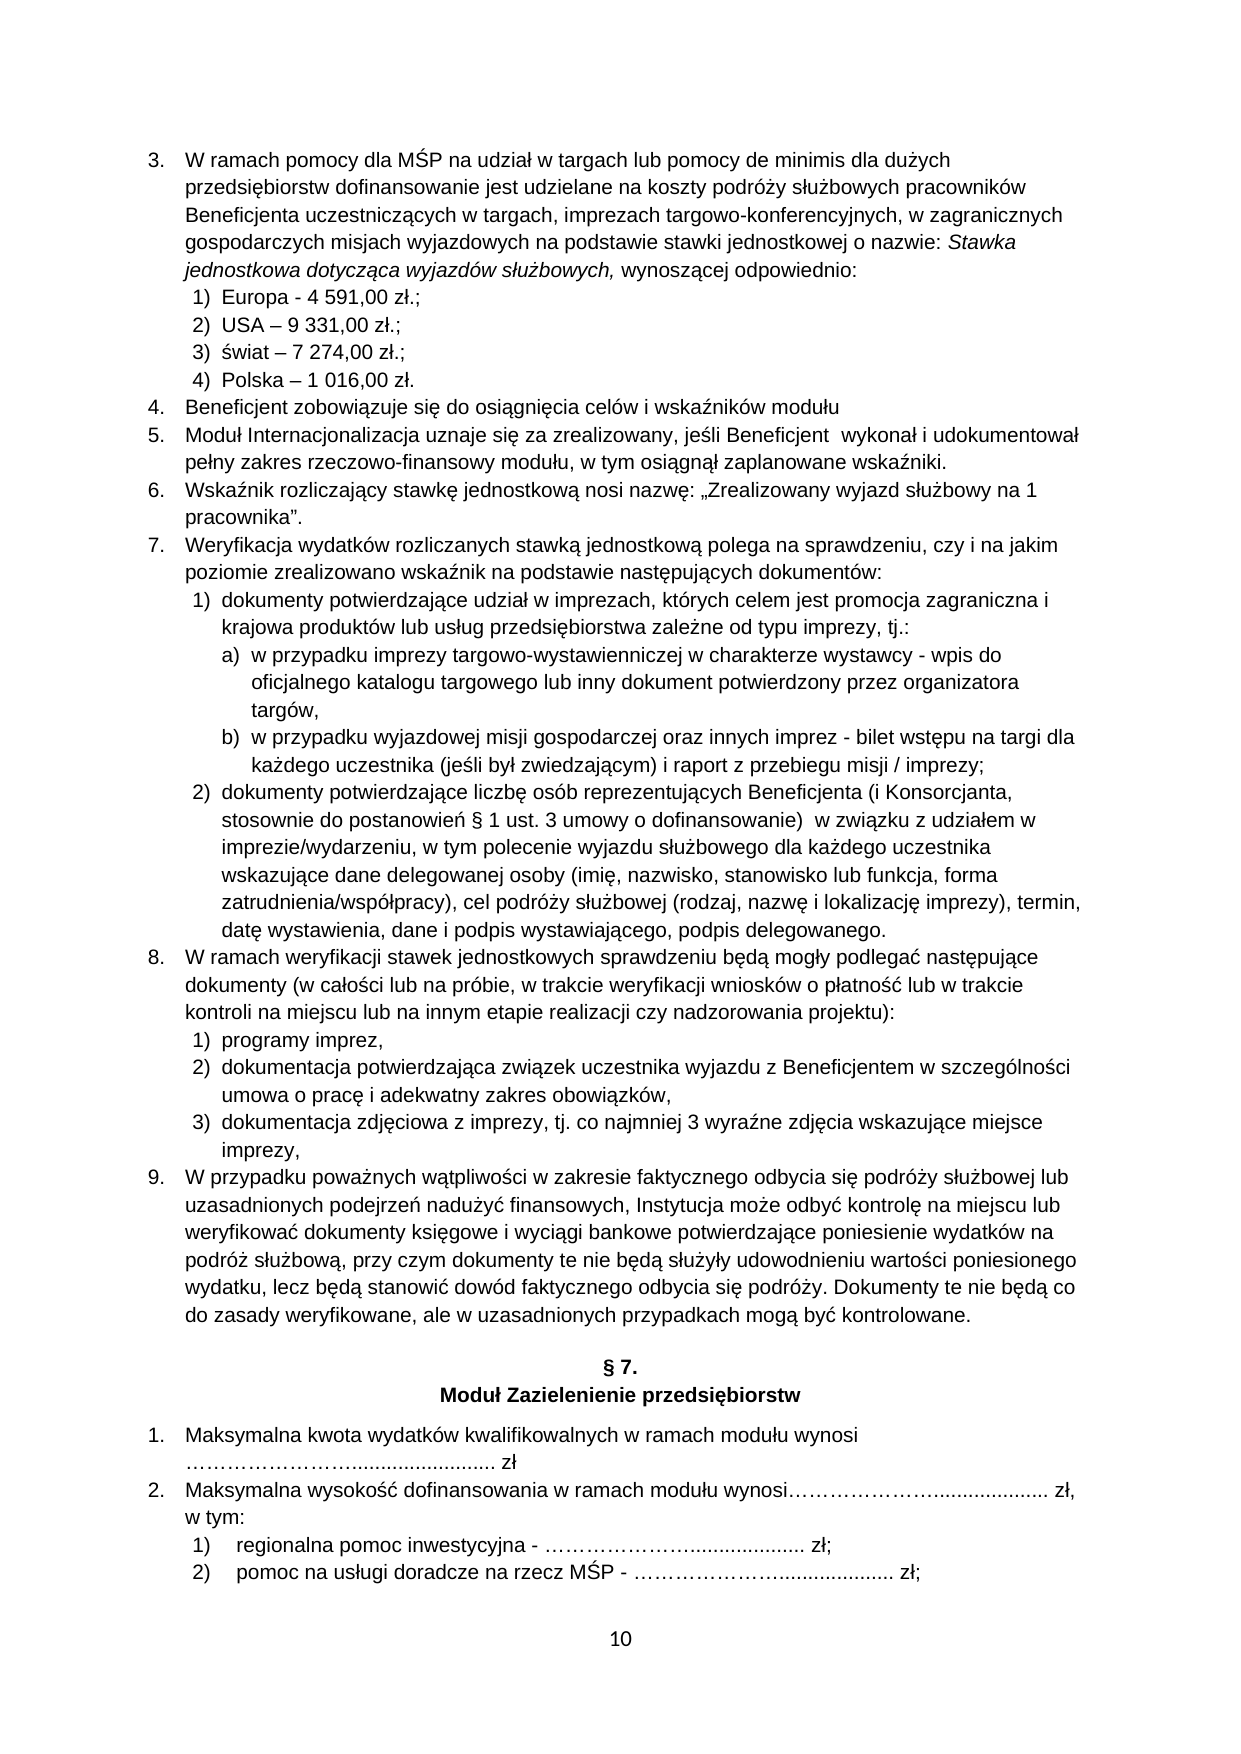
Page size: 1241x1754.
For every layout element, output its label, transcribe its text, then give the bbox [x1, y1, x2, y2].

list dokumenty potwierdzające liczbę osób reprezentujących Beneficjenta (i Konsorcjanta, stosownie do postanowień § 1 ust. 3 umowy o dofinansowanie) w związku z udziałem w imprezie/wydarzeniu, w tym polecenie wyjazdu służbowego dla każdego uczestnika wskazujące dane delegowanej osoby (imię, nazwisko, stanowisko lub funkcja, forma zatrudnienia/współpracy), cel podróży służbowej (rodzaj, nazwę i lokalizację imprezy), termin, datę wystawienia, dane i podpis wystawiającego, podpis delegowanego. [192, 780, 1093, 942]
list dokumenty potwierdzające udział w imprezach, których celem jest promocja zagraniczna i krajowa produktów lub usług przedsiębiorstwa zależne od typu imprezy, tj.: [192, 588, 1093, 639]
list W przypadku poważnych wątpliwości w zakresie faktycznego odbycia się podróży służbowej lub uzasadnionych podejrzeń nadużyć finansowych, Instytucja może odbyć kontrolę na miejscu lub weryfikować dokumenty księgowe i wyciągi bankowe potwierdzające poniesienie wydatków na podróż służbową, przy czym dokumenty te nie będą służyły udowodnieniu wartości poniesionego wydatku, lecz będą stanowić dowód faktycznego odbycia się podróży. Dokumenty te nie będą co do zasady weryfikowane, ale w uzasadnionych przypadkach mogą być kontrolowane. [148, 1165, 1093, 1327]
list Europa - 4 591,00 zł.; [192, 285, 1093, 309]
list W ramach weryfikacji stawek jednostkowych sprawdzeniu będą mogły podlegać następujące dokumenty (w całości lub na próbie, w trakcie weryfikacji wniosków o płatność lub w trakcie kontroli na miejscu lub na innym etapie realizacji czy nadzorowania projektu): [148, 945, 1093, 1024]
list Beneficjent zobowiązuje się do osiągnięcia celów i wskaźników modułu [148, 395, 1093, 419]
list dokumentacja potwierdzająca związek uczestnika wyjazdu z Beneficjentem w szczególności umowa o pracę i adekwatny zakres obowiązków, [192, 1055, 1093, 1107]
list USA – 9 331,00 zł.; [192, 313, 1093, 337]
list w przypadku wyjazdowej misji gospodarczej oraz innych imprez - bilet wstępu na targi dla każdego uczestnika (jeśli był zwiedzającym) i raport z przebiegu misji / imprezy; [221, 725, 1093, 777]
list w przypadku imprezy targowo-wystawienniczej w charakterze wystawcy - wpis do oficjalnego katalogu targowego lub inny dokument potwierdzony przez organizatora targów, [221, 643, 1093, 722]
subtitle § 7. Moduł Zazielenienie przedsiębiorstw [148, 1355, 1093, 1407]
list Maksymalna kwota wydatków kwalifikowalnych w ramach modułu wynosi ……………………......................... zł [148, 1423, 1093, 1474]
list programy imprez, [192, 1028, 1093, 1052]
list Weryfikacja wydatków rozliczanych stawką jednostkową polega na sprawdzeniu, czy i na jakim poziomie zrealizowano wskaźnik na podstawie następujących dokumentów: [148, 533, 1093, 584]
list Moduł Internacjonalizacja uznaje się za zrealizowany, jeśli Beneficjent wykonał i udokumentował pełny zakres rzeczowo-finansowy modułu, w tym osiągnął zaplanowane wskaźniki. [148, 423, 1093, 474]
list świat – 7 274,00 zł.; [192, 340, 1093, 364]
list Maksymalna wysokość dofinansowania w ramach modułu wynosi………………….................... zł, w tym: [148, 1478, 1093, 1529]
list Polska – 1 016,00 zł. [192, 368, 1093, 392]
list Wskaźnik rozliczający stawkę jednostkową nosi nazwę: „Zrealizowany wyjazd służbowy na 1 pracownika”. [148, 478, 1093, 529]
list W ramach pomocy dla MŚP na udział w targach lub pomocy de minimis dla dużych przedsiębiorstw dofinansowanie jest udzielane na koszty podróży służbowych pracowników Beneficjenta uczestniczących w targach, imprezach targowo-konferencyjnych, w zagranicznych gospodarczych misjach wyjazdowych na podstawie stawki jednostkowej o nazwie: Stawka jednostkowa dotycząca wyjazdów służbowych, wynoszącej odpowiednio: [148, 148, 1093, 282]
list regionalna pomoc inwestycyjna - ………………….................... zł; [192, 1533, 1093, 1557]
list pomoc na usługi doradcze na rzecz MŚP - ………………….................... zł; [192, 1560, 1093, 1584]
list dokumentacja zdjęciowa z imprezy, tj. co najmniej 3 wyraźne zdjęcia wskazujące miejsce imprezy, [192, 1110, 1093, 1162]
